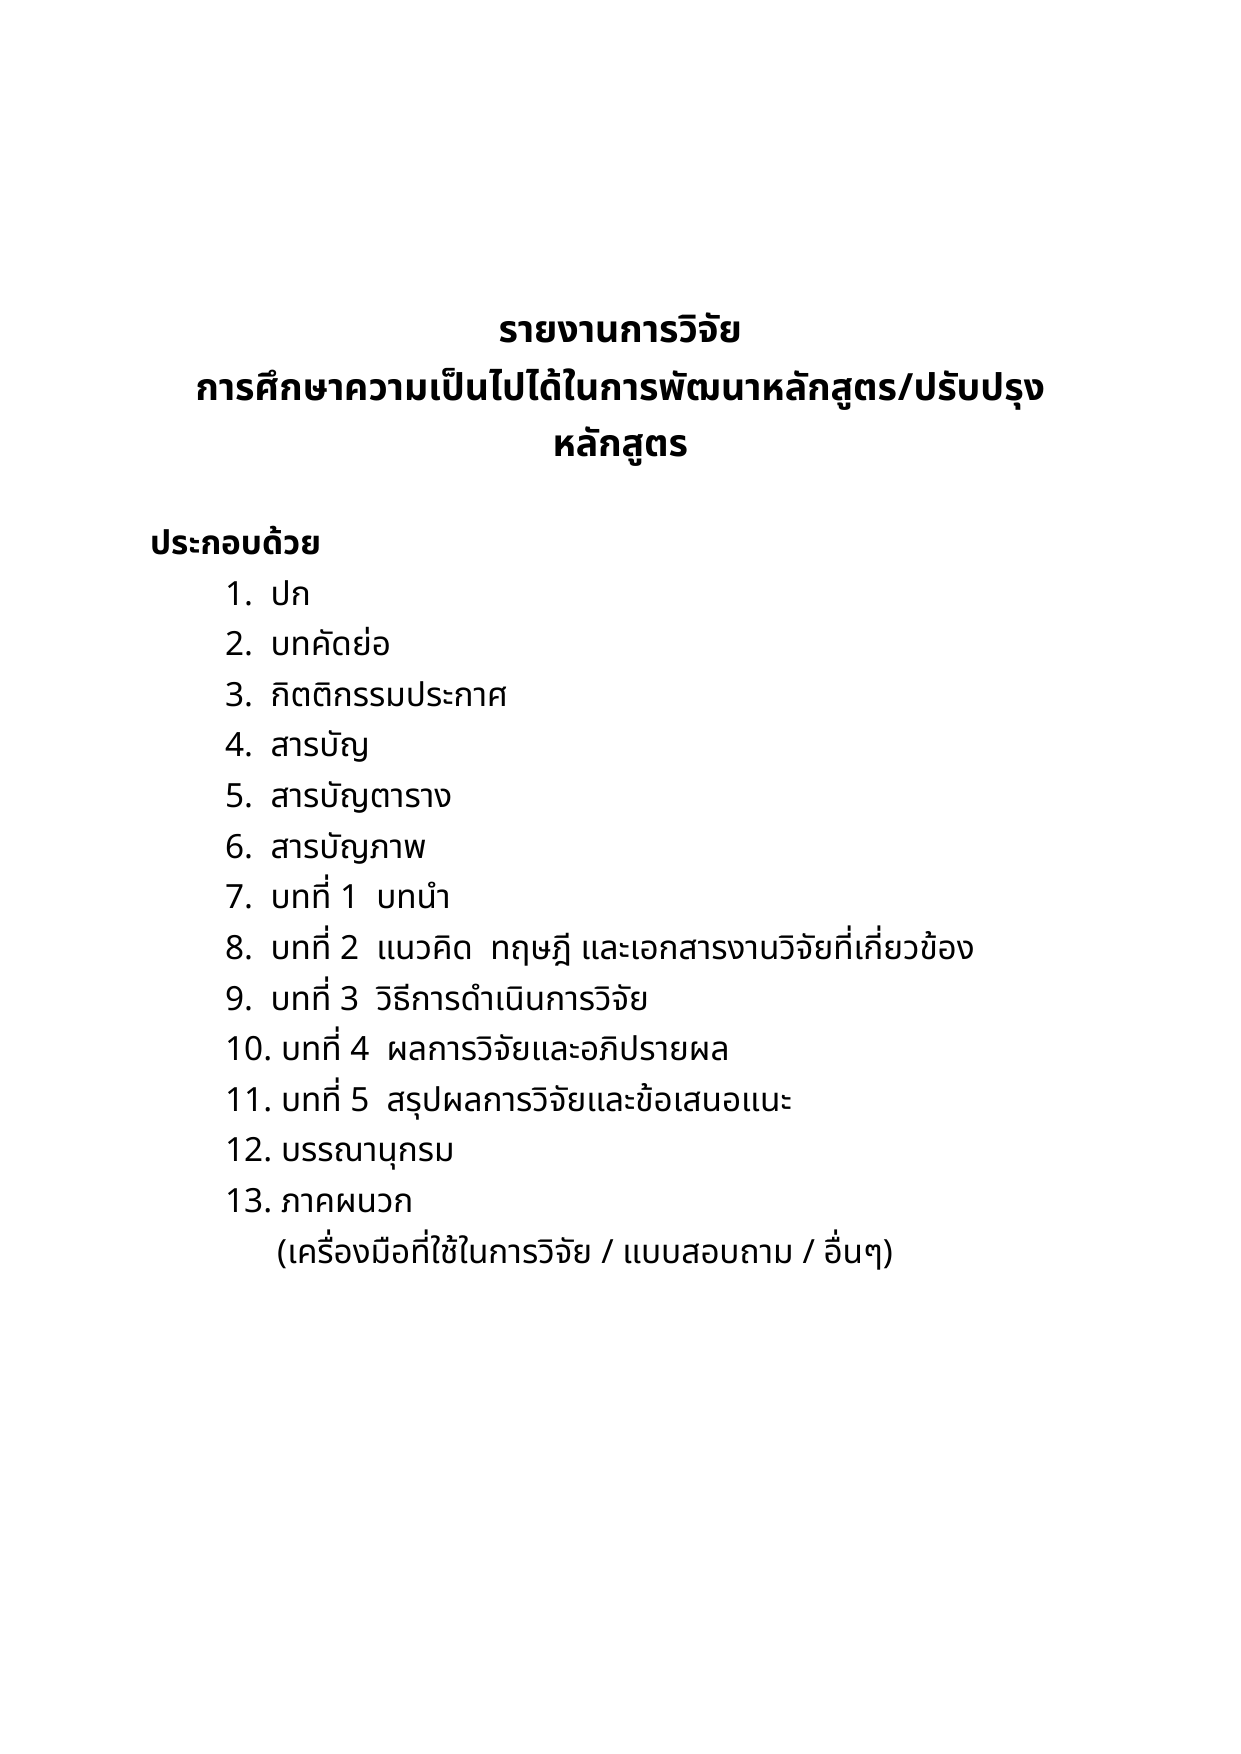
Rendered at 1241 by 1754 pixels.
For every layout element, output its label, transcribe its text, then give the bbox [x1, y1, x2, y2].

text 11. บทที่ 5 สรุปผลการวิจัยและข้อเสนอแนะ [150, 1076, 1090, 1126]
text 4. สารบัญ [150, 721, 1090, 772]
text 9. บทที่ 3 วิธีการดำเนินการวิจัย [150, 974, 1090, 1025]
text 10. บทที่ 4 ผลการวิจัยและอภิปรายผล [150, 1025, 1090, 1076]
text 8. บทที่ 2 แนวคิด ทฤษฎี และเอกสารงานวิจัยที่เกี่ยวข้อง [150, 924, 1090, 974]
text ประกอบด้วย [150, 519, 1090, 569]
text 5. สารบัญตาราง [150, 772, 1090, 822]
text 3. กิตติกรรมประกาศ [150, 671, 1090, 721]
text 13. ภาคผนวก [150, 1177, 1090, 1227]
text รายงานการวิจัย [150, 303, 1090, 360]
text 6. สารบัญภาพ [150, 822, 1090, 873]
text 7. บทที่ 1 บทนำ [150, 873, 1090, 924]
text (เครื่องมือที่ใช้ในการวิจัย / แบบสอบถาม / อื่นๆ) [150, 1227, 1090, 1278]
text 12. บรรณานุกรม [150, 1126, 1090, 1177]
text 2. บทคัดย่อ [150, 620, 1090, 671]
text 1. ปก [150, 569, 1090, 620]
text การศึกษาความเป็นไปได้ในการพัฒนาหลักสูตร/ปรับปรุงหลักสูตร [150, 360, 1090, 473]
